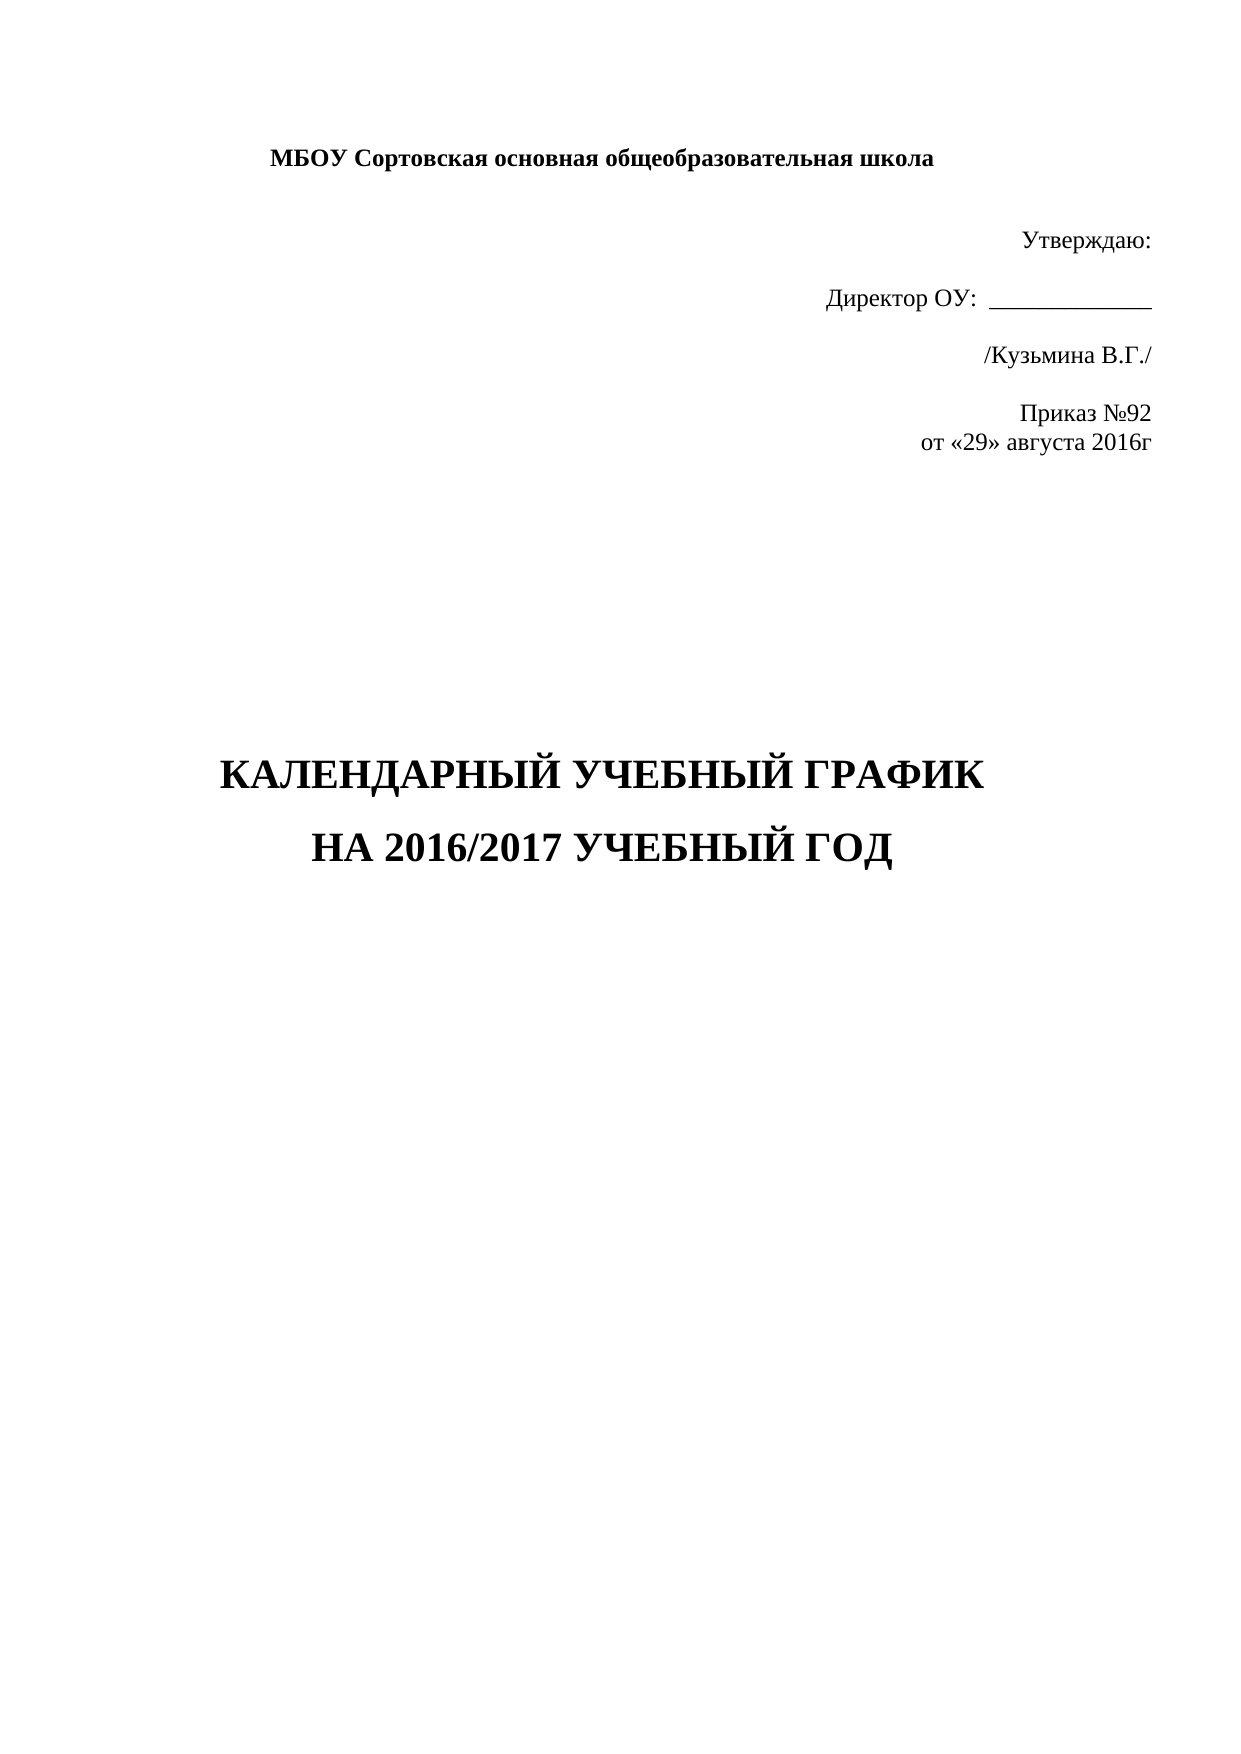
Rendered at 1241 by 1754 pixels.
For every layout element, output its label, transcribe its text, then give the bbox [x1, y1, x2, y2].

text НА 2016/2017 УЧЕБНЫЙ ГОД [177, 822, 1027, 870]
text Директор ОУ: _____________ [177, 254, 1152, 312]
text /Кузьмина В.Г./ [177, 312, 1152, 369]
text от «29» августа 2016г [177, 427, 1152, 456]
text КАЛЕНДАРНЫЙ УЧЕБНЫЙ ГРАФИК [177, 749, 1027, 797]
text МБОУ Сортовская основная общеобразовательная школа [177, 143, 1027, 172]
text Утверждаю: [177, 226, 1152, 254]
text Приказ №92 [177, 369, 1152, 427]
